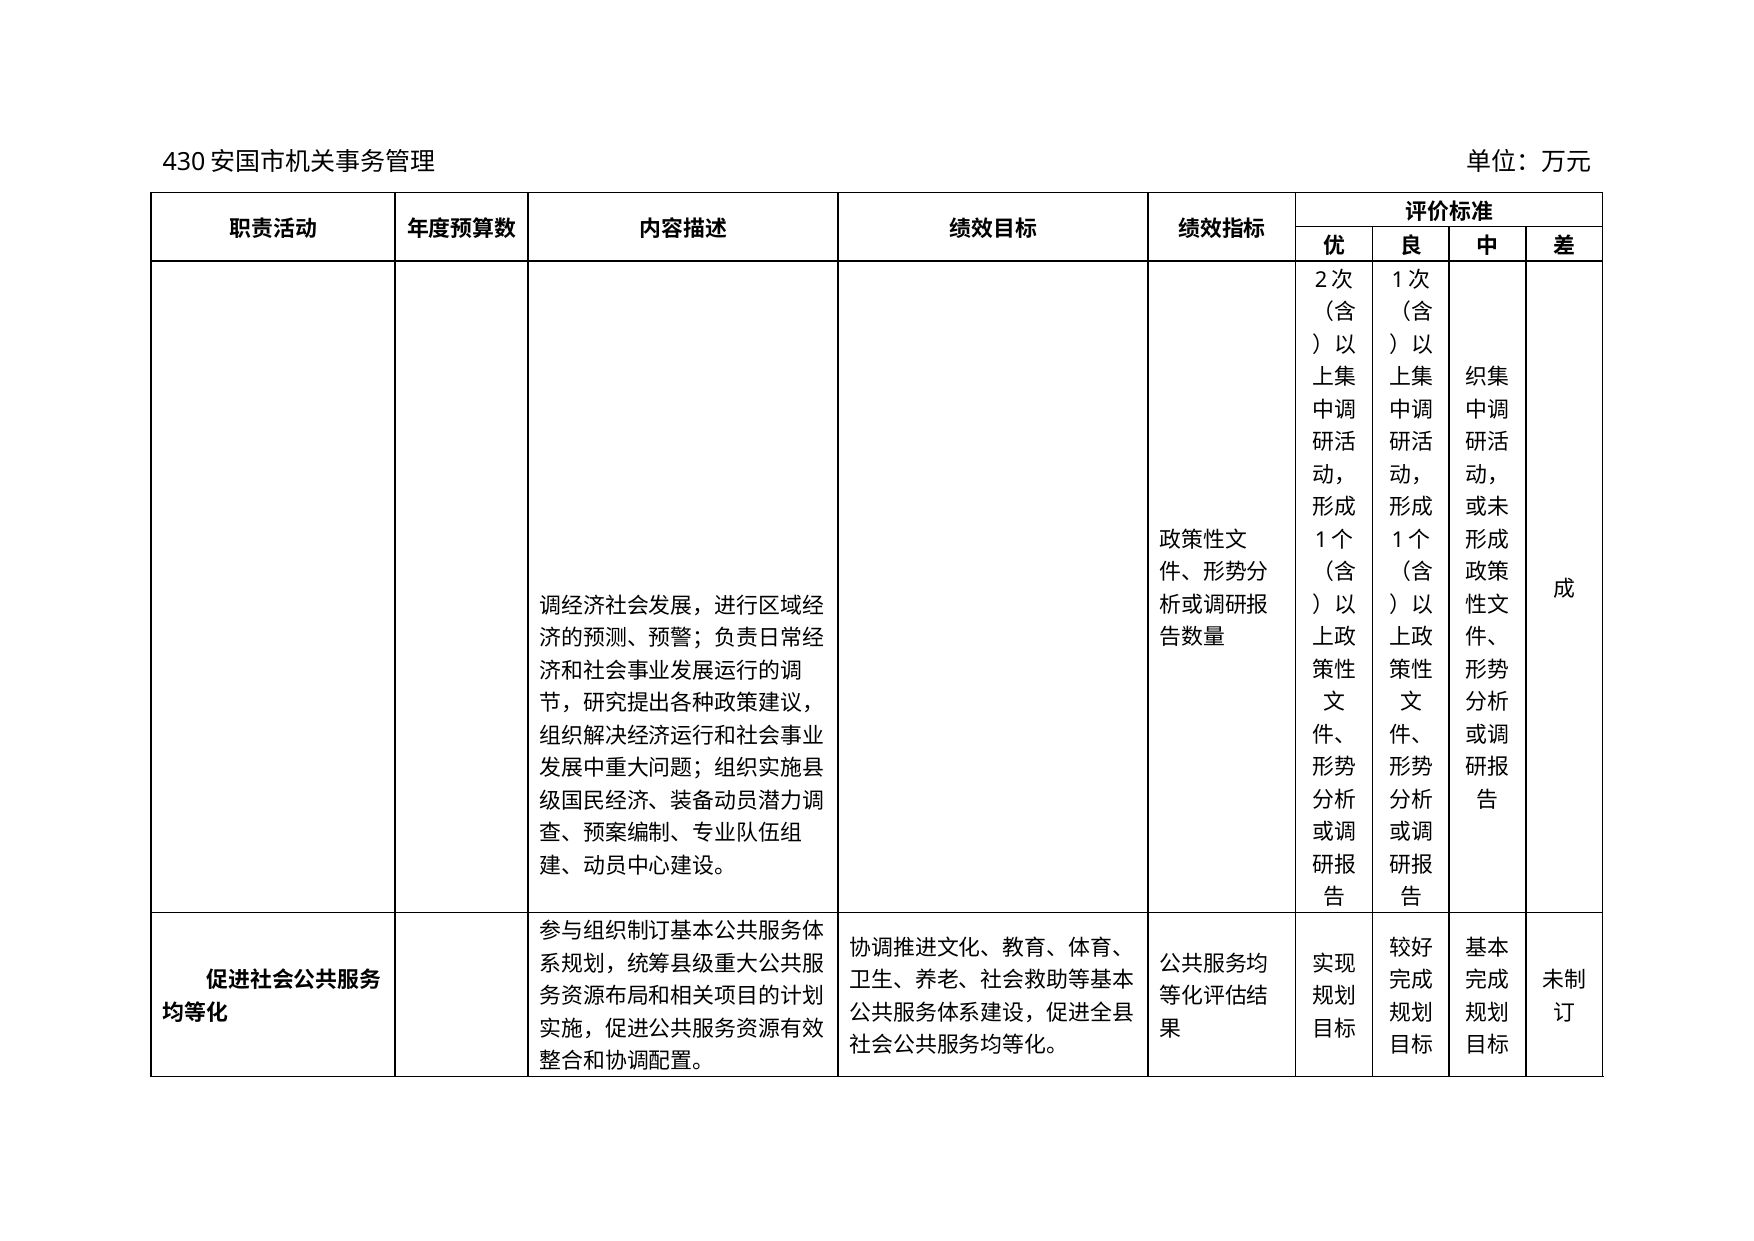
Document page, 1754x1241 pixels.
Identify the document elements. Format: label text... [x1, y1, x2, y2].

table_cell 参与组织制订基本公共服务体系规划，统筹县级重大公共服务资源布局和相关项目的计划实施，促进公共服务资源有效整合和协调配置。 [529, 913, 837, 1076]
table_cell 促进社会公共服务均等化 [152, 913, 394, 1076]
table_cell 年度预算数 [396, 193, 527, 260]
table_cell 中 [1450, 227, 1525, 260]
table_header 430安国市机关事务管理 [152, 127, 1295, 192]
table_cell 良 [1373, 227, 1448, 260]
table_cell 评价标准 [1296, 193, 1602, 226]
table_header 单位：万元 [1296, 127, 1602, 192]
table_cell 内容描述 [529, 193, 837, 260]
table_cell 优 [1296, 227, 1372, 260]
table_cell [1373, 262, 1448, 911]
table_cell 职责活动 [152, 193, 394, 260]
table_cell 基本完成规划目标 [1450, 913, 1525, 1076]
table_cell 绩效指标 [1149, 193, 1295, 260]
table_cell 未制订 [1527, 913, 1602, 1076]
table_cell 公共服务均等化评估结果 [1149, 913, 1295, 1076]
table_cell 未组织集中调研活动，或未形成政策性文件、形势分析或调研报告 [1450, 262, 1525, 911]
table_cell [1296, 262, 1372, 911]
table_cell [396, 913, 527, 1076]
table_cell 实现规划目标 [1296, 913, 1372, 1076]
table_cell 调研次数、政策性文件、形势分析或调研报告数量 [1149, 262, 1295, 911]
table_cell 差 [1527, 227, 1602, 260]
table_cell 未完成 [1527, 262, 1602, 911]
table_cell 较好完成规划目标 [1373, 913, 1448, 1076]
table_cell 协调推进文化、教育、体育、卫生、养老、社会救助等基本公共服务体系建设，促进全县社会公共服务均等化。 [839, 913, 1147, 1076]
table_cell 绩效目标 [839, 193, 1147, 260]
